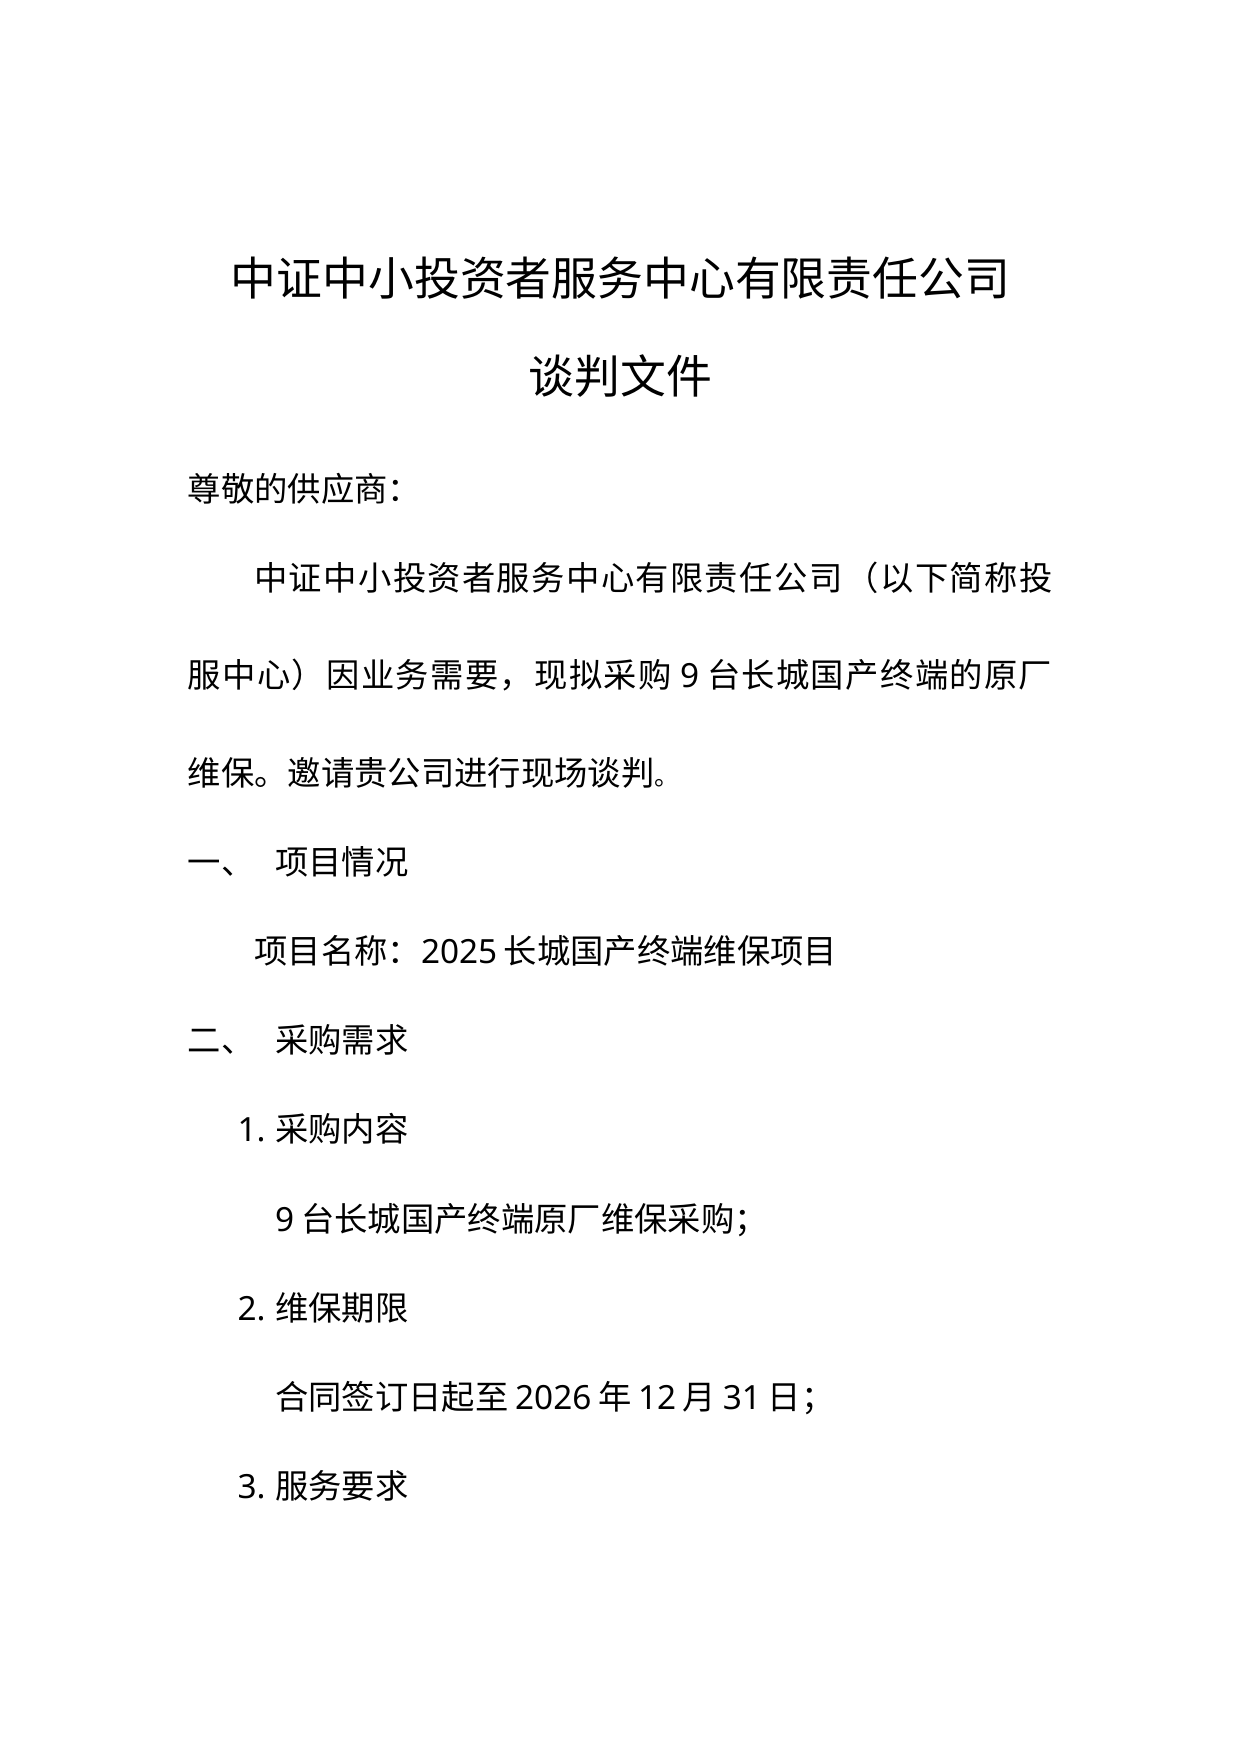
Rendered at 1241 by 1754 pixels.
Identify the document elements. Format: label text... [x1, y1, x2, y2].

text 谈判文件 [187, 324, 1053, 422]
list 服务要求 [237, 1452, 1053, 1517]
list 项目情况 [187, 828, 1053, 893]
list 9台长城国产终端原厂维保采购； [231, 1184, 1053, 1249]
text 项目名称：2025长城国产终端维保项目 [187, 917, 1053, 982]
text 中证中小投资者服务中心有限责任公司 [187, 227, 1053, 324]
list 维保期限 [237, 1273, 1053, 1338]
text 尊敬的供应商： [187, 454, 1053, 519]
list 合同签订日起至2026年12月31日； [231, 1362, 1053, 1427]
list 采购需求 [187, 1006, 1053, 1071]
text 中证中小投资者服务中心有限责任公司（以下简称投服中心）因业务需要，现拟采购9台长城国产终端的原厂维保。邀请贵公司进行现场谈判。 [187, 543, 1053, 803]
list 采购内容 [237, 1095, 1053, 1160]
